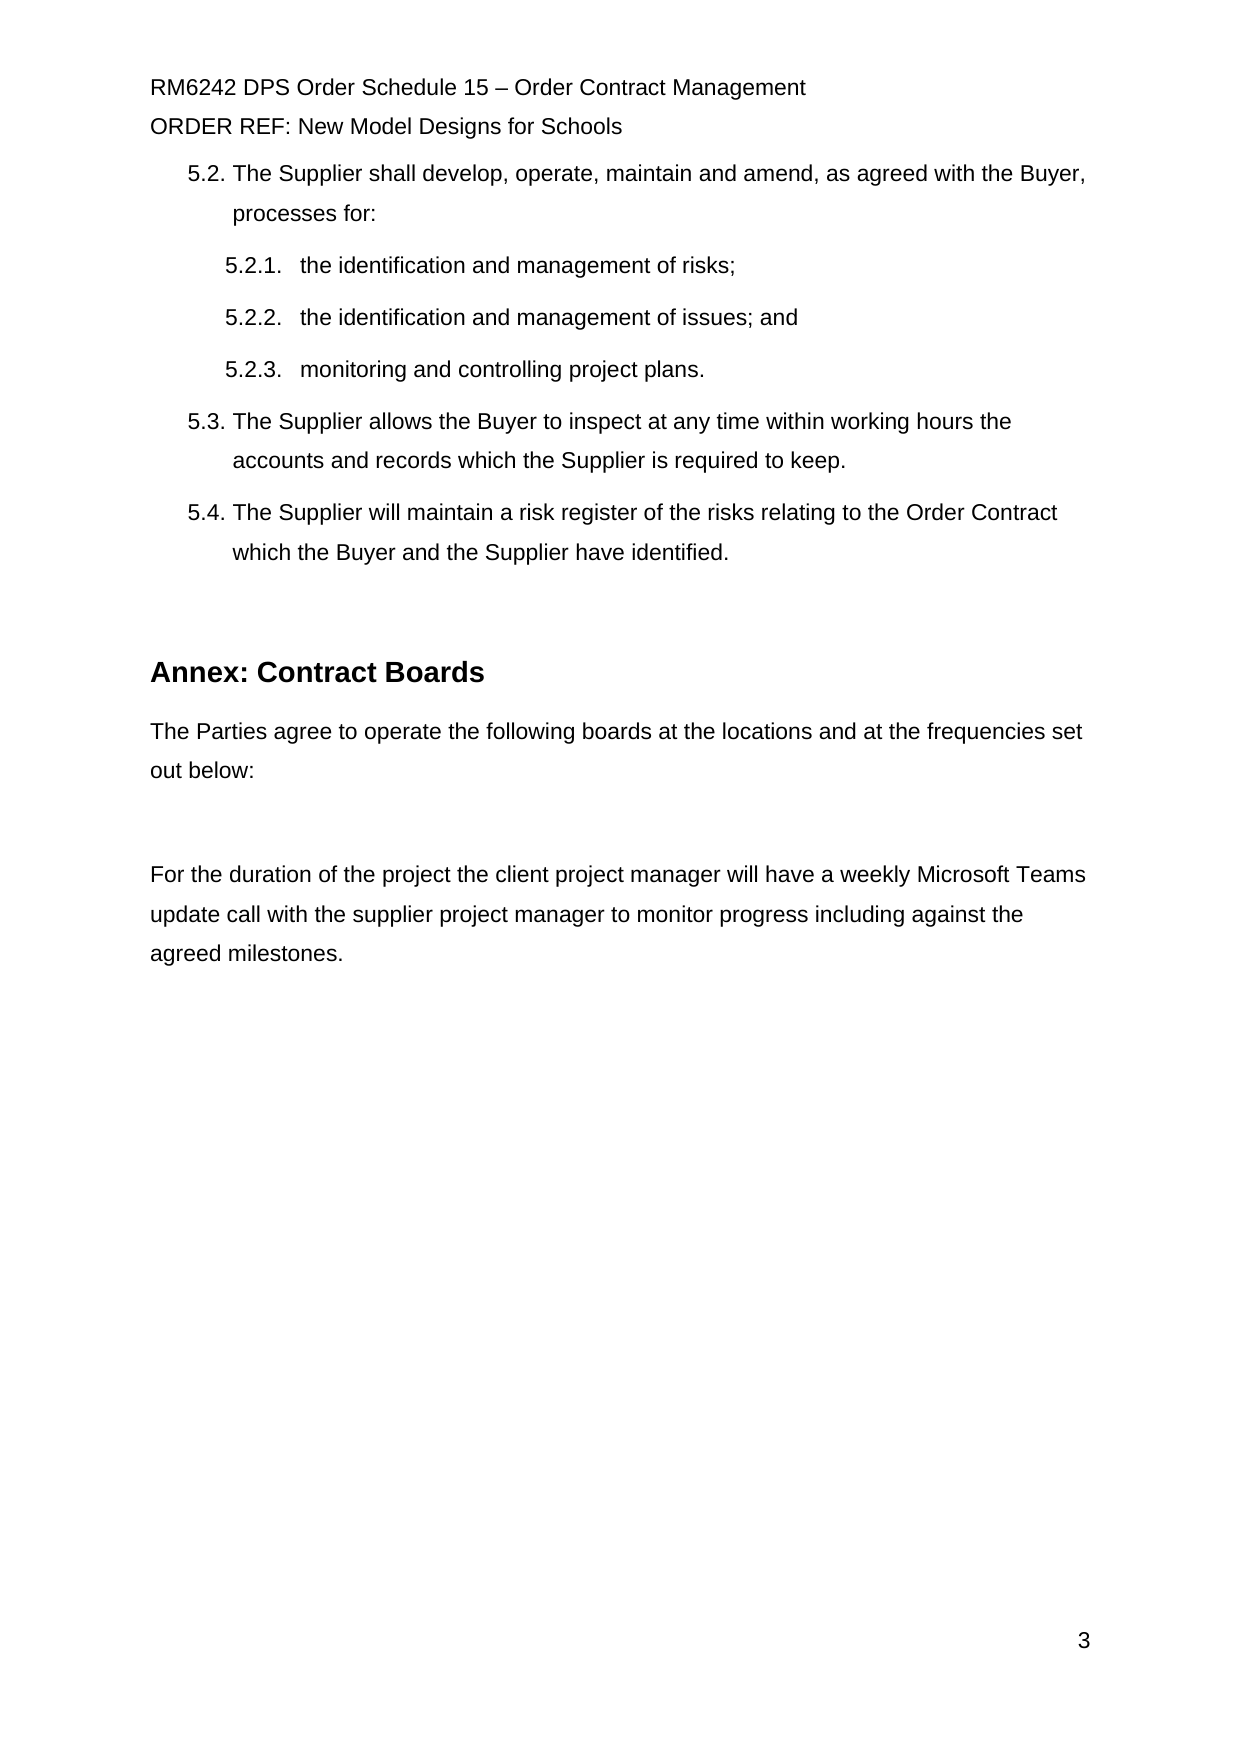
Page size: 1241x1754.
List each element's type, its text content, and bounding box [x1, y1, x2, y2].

list the identification and management of risks; [225, 252, 1090, 278]
text For the duration of the project the client project manager will have a weekly Microsoft Teams update call with the supplier project manager to monitor progress including against the agreed milestones. [150, 861, 1090, 967]
list The Supplier will maintain a risk register of the risks relating to the Order Contract which the Buyer and the Supplier have identified. [187, 499, 1090, 565]
list monitoring and controlling project plans. [225, 356, 1090, 382]
subtitle Annex: Contract Boards [150, 655, 1090, 689]
list The Supplier shall develop, operate, maintain and amend, as agreed with the Buyer, processes for: [187, 160, 1090, 226]
text The Parties agree to operate the following boards at the locations and at the frequencies set out below: [150, 718, 1090, 784]
list The Supplier allows the Buyer to inspect at any time within working hours the accounts and records which the Supplier is required to keep. [187, 408, 1090, 474]
list the identification and management of issues; and [225, 304, 1090, 330]
